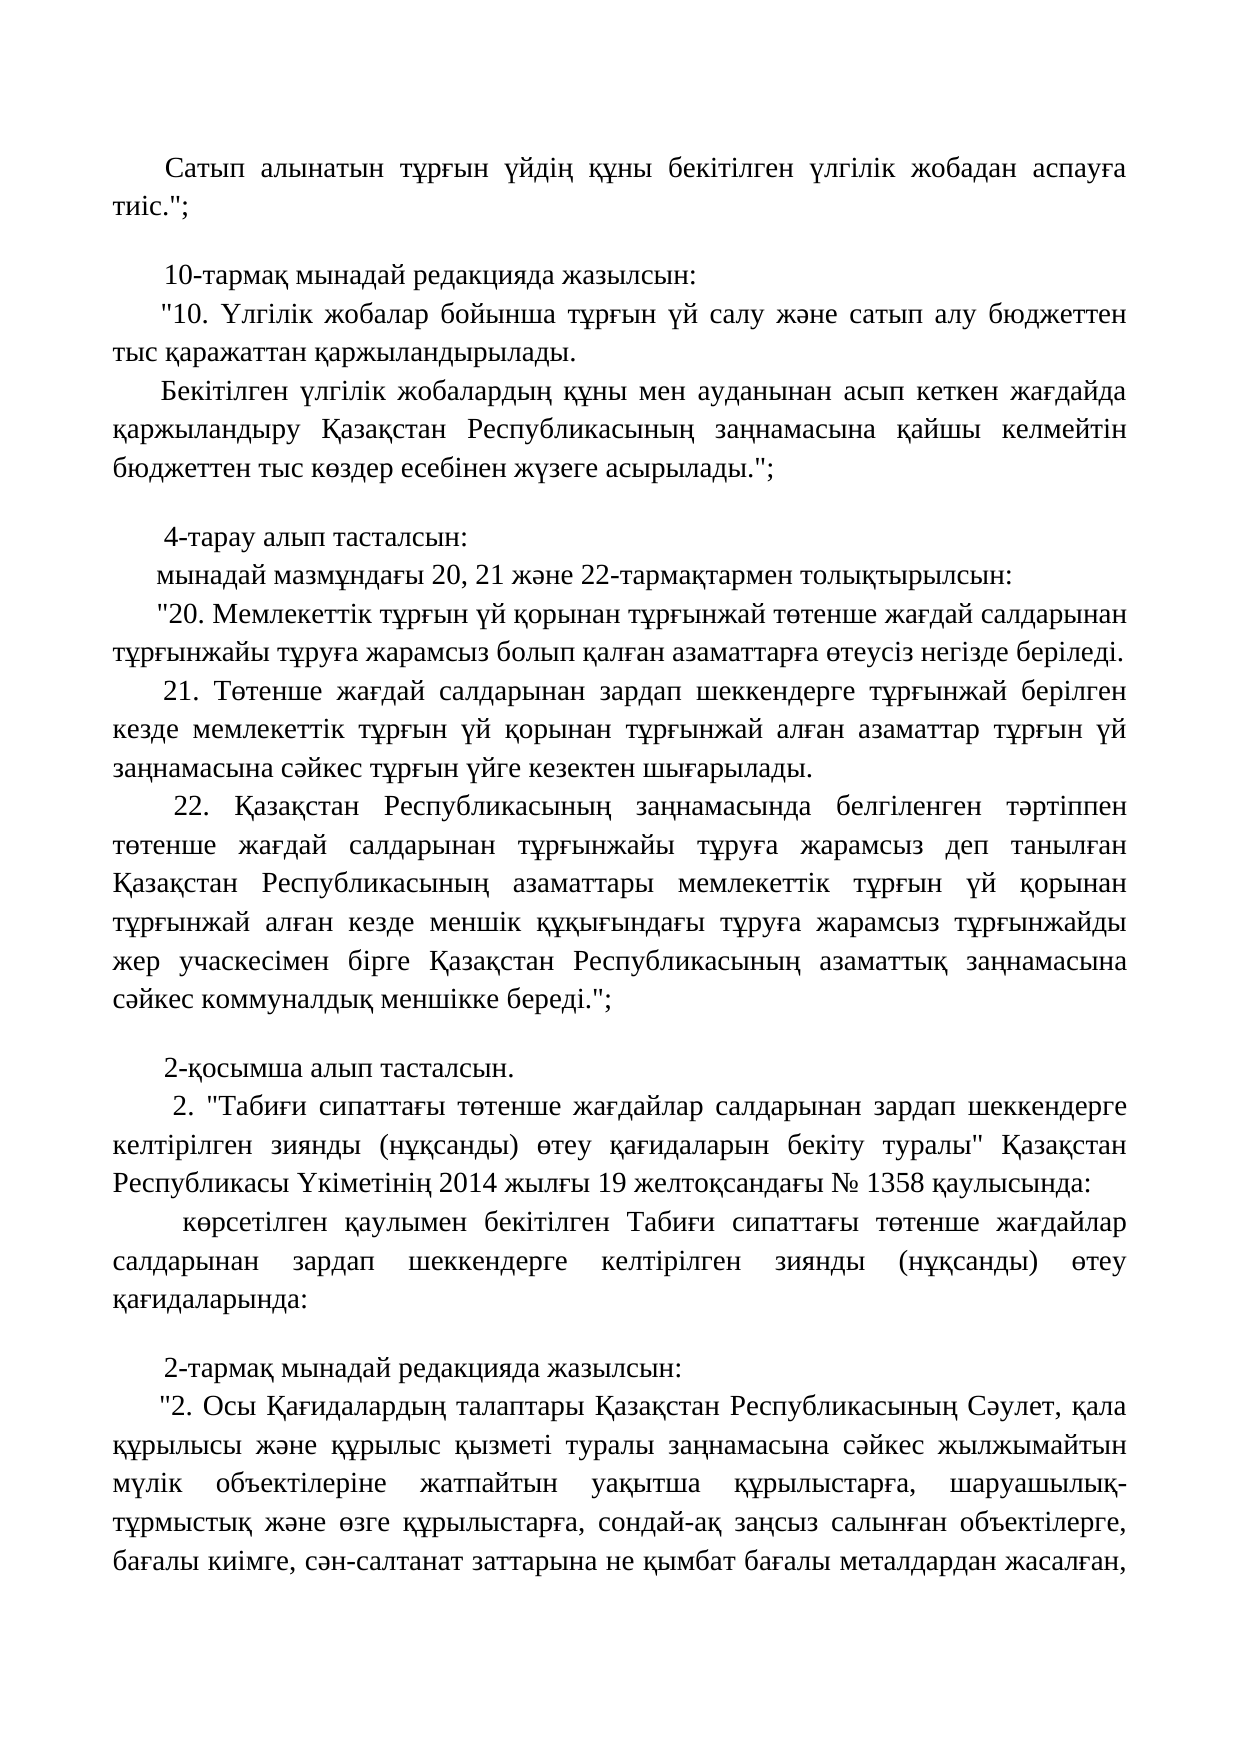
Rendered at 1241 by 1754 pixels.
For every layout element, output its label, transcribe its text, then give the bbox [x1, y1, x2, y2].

text "20. Мемлекеттік тұрғын үй қорынан тұрғынжай төтенше жағдай салдарынан тұрғынжайы тұруға жарамсыз болып қалған азаматтарға өтеусіз негізде беріледі. [112, 596, 1128, 668]
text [112, 1388, 1128, 1576]
text Бекітілген үлгілік жобалардың құны мен ауданынан асып кеткен жағдайда қаржыландыру Қазақстан Республикасының заңнамасына қайшы келмейтін бюджеттен тыс көздер есебінен жүзеге асырылады."; [112, 373, 1128, 483]
text 2-тармақ мынадай редакцияда жазылсын: [112, 1350, 1128, 1383]
text Сатып алынатын тұрғын үйдің құны бекітілген үлгілік жобадан аспауға тиіс."; [112, 150, 1128, 222]
text 22. Қазақстан Республикасының заңнамасында белгіленген тәртіппен төтенше жағдай салдарынан тұрғынжайы тұруға жарамсыз деп танылған Қазақстан Республикасының азаматтары мемлекеттік тұрғын үй қорынан тұрғынжай алған кезде меншік құқығындағы тұруға жарамсыз тұрғынжайды жер учаскесімен бірге Қазақстан Республикасының азаматтық заңнамасына сәйкес коммуналдық меншікке береді."; [112, 788, 1128, 1015]
text 2. "Табиғи сипаттағы төтенше жағдайлар салдарынан зардап шеккендерге келтірілген зиянды (нұқсанды) өтеу қағидаларын бекіту туралы" Қазақстан Республикасы Үкіметінің 2014 жылғы 19 желтоқсандағы № 1358 қаулысында: [112, 1088, 1128, 1199]
text "10. Үлгілік жобалар бойынша тұрғын үй салу және сатып алу бюджеттен тыс қаражаттан қаржыландырылады. [112, 296, 1128, 368]
text көрсетілген қаулымен бекітілген Табиғи сипаттағы төтенше жағдайлар салдарынан зардап шеккендерге келтірілген зиянды (нұқсанды) өтеу қағидаларында: [112, 1204, 1128, 1315]
text 21. Төтенше жағдай салдарынан зардап шеккендерге тұрғынжай берілген кезде мемлекеттік тұрғын үй қорынан тұрғынжай алған азаматтар тұрғын үй заңнамасына сәйкес тұрғын үйге кезектен шығарылады. [112, 673, 1128, 783]
text 4-тарау алып тасталсын: [112, 519, 1128, 552]
text мынадай мазмұндағы 20, 21 және 22-тармақтармен толықтырылсын: [112, 557, 1128, 591]
text 10-тармақ мынадай редакцияда жазылсын: [112, 257, 1128, 291]
text 2-қосымша алып тасталсын. [112, 1050, 1128, 1083]
